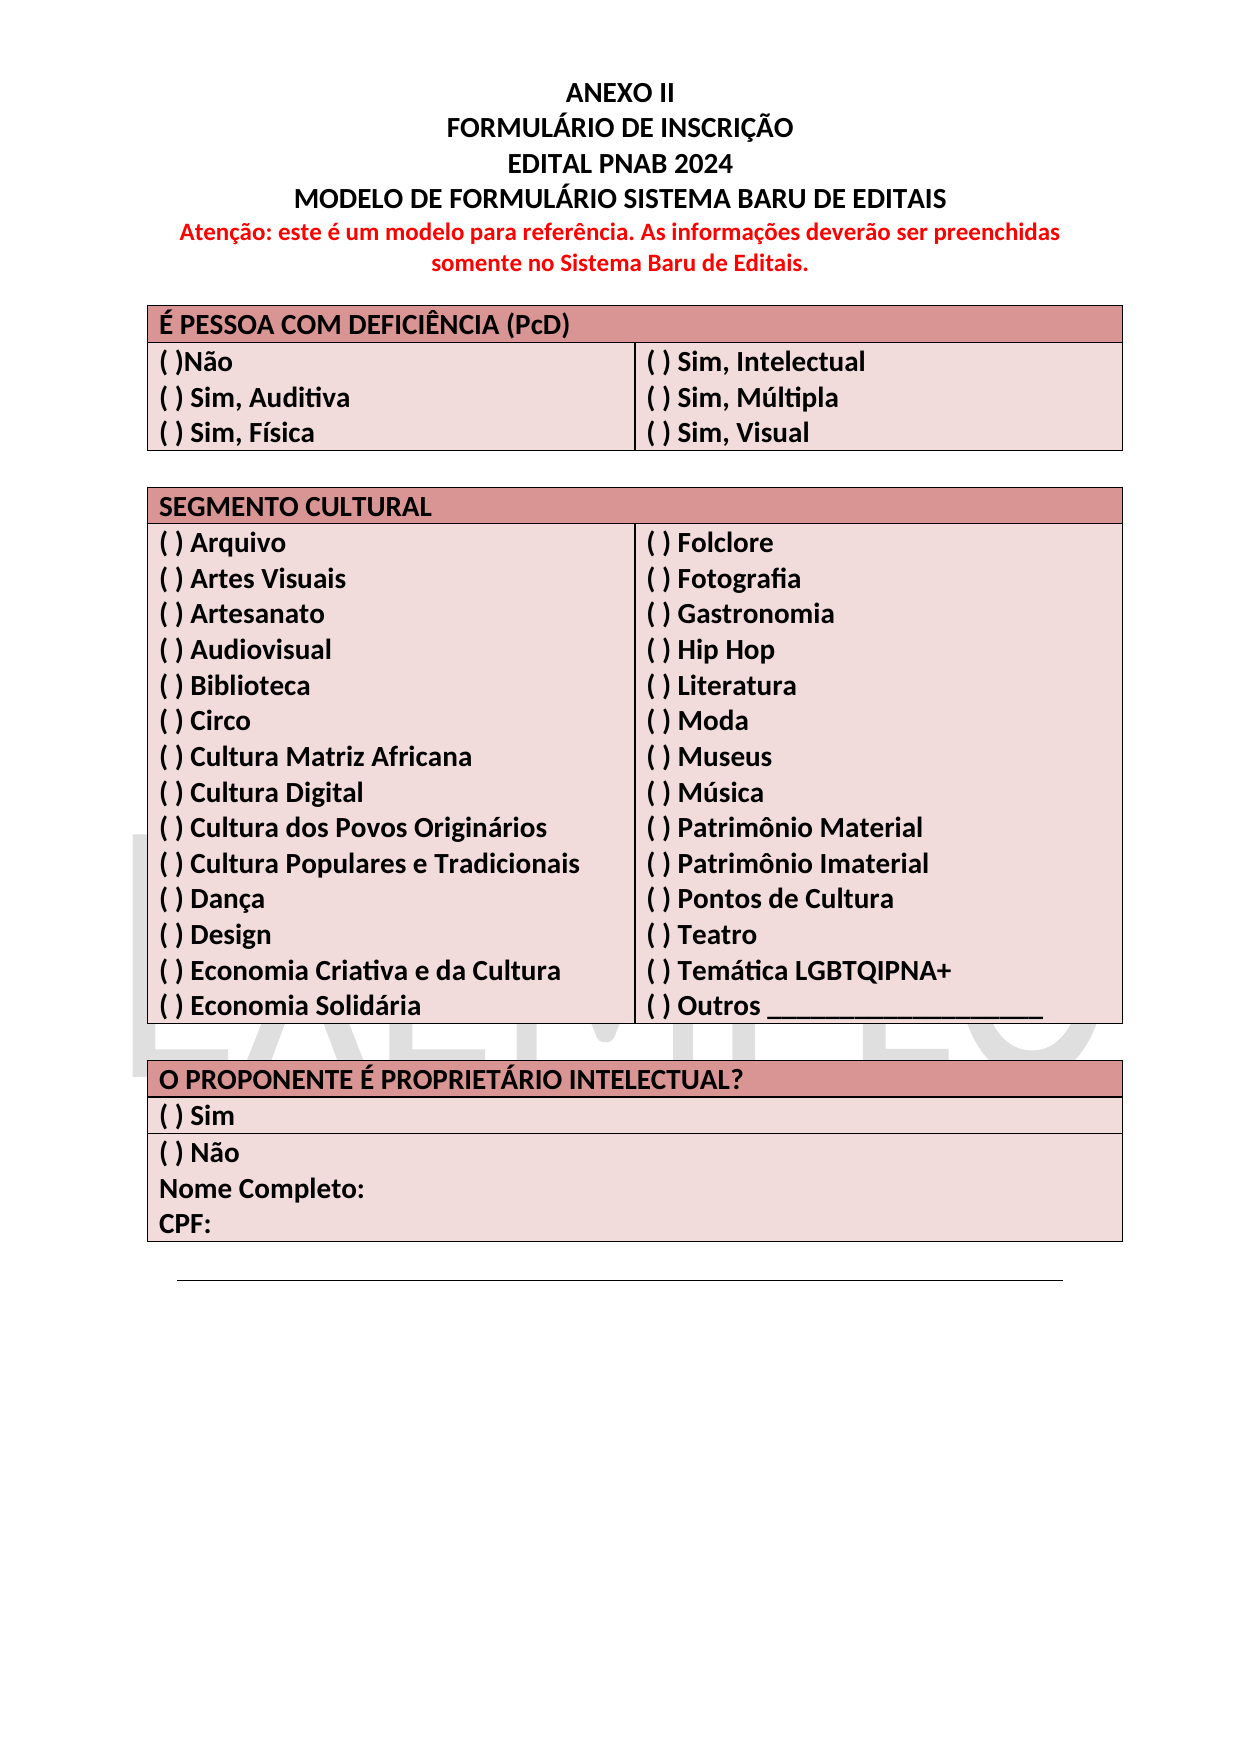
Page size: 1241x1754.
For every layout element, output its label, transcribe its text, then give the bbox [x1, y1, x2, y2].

table_header SEGMENTO CULTURAL [148, 488, 1122, 523]
table_cell ( ) Arquivo ( ) Artes Visuais ( ) Artesanato ( ) Audiovisual ( ) Biblioteca ( ) Circo ( ) Cultura Matriz Africana ( ) Cultura Digital ( ) Cultura dos Povos Originários ( ) Cultura Populares e Tradicionais ( ) Dança ( ) Design ( ) Economia Criativa e da Cultura ( ) Economia Solidária [148, 524, 634, 1023]
table_header O PROPONENTE É PROPRIETÁRIO INTELECTUAL? [148, 1061, 1122, 1096]
table_cell ( )Não ( ) Sim, Auditiva ( ) Sim, Física [148, 343, 634, 450]
table_cell ( ) Não Nome Completo: CPF: [148, 1134, 1122, 1241]
table_cell ( ) Folclore ( ) Fotografia ( ) Gastronomia ( ) Hip Hop ( ) Literatura ( ) Moda ( ) Museus ( ) Música ( ) Patrimônio Material ( ) Patrimônio Imaterial ( ) Pontos de Cultura ( ) Teatro ( ) Temática LGBTQIPNA+ ( ) Outros ___________________ [636, 524, 1122, 1023]
table_cell ( ) Sim, Intelectual ( ) Sim, Múltipla ( ) Sim, Visual [636, 343, 1122, 450]
table_cell ( ) Sim [148, 1098, 1122, 1133]
table_header É PESSOA COM DEFICIÊNCIA (PcD) [148, 306, 1122, 342]
